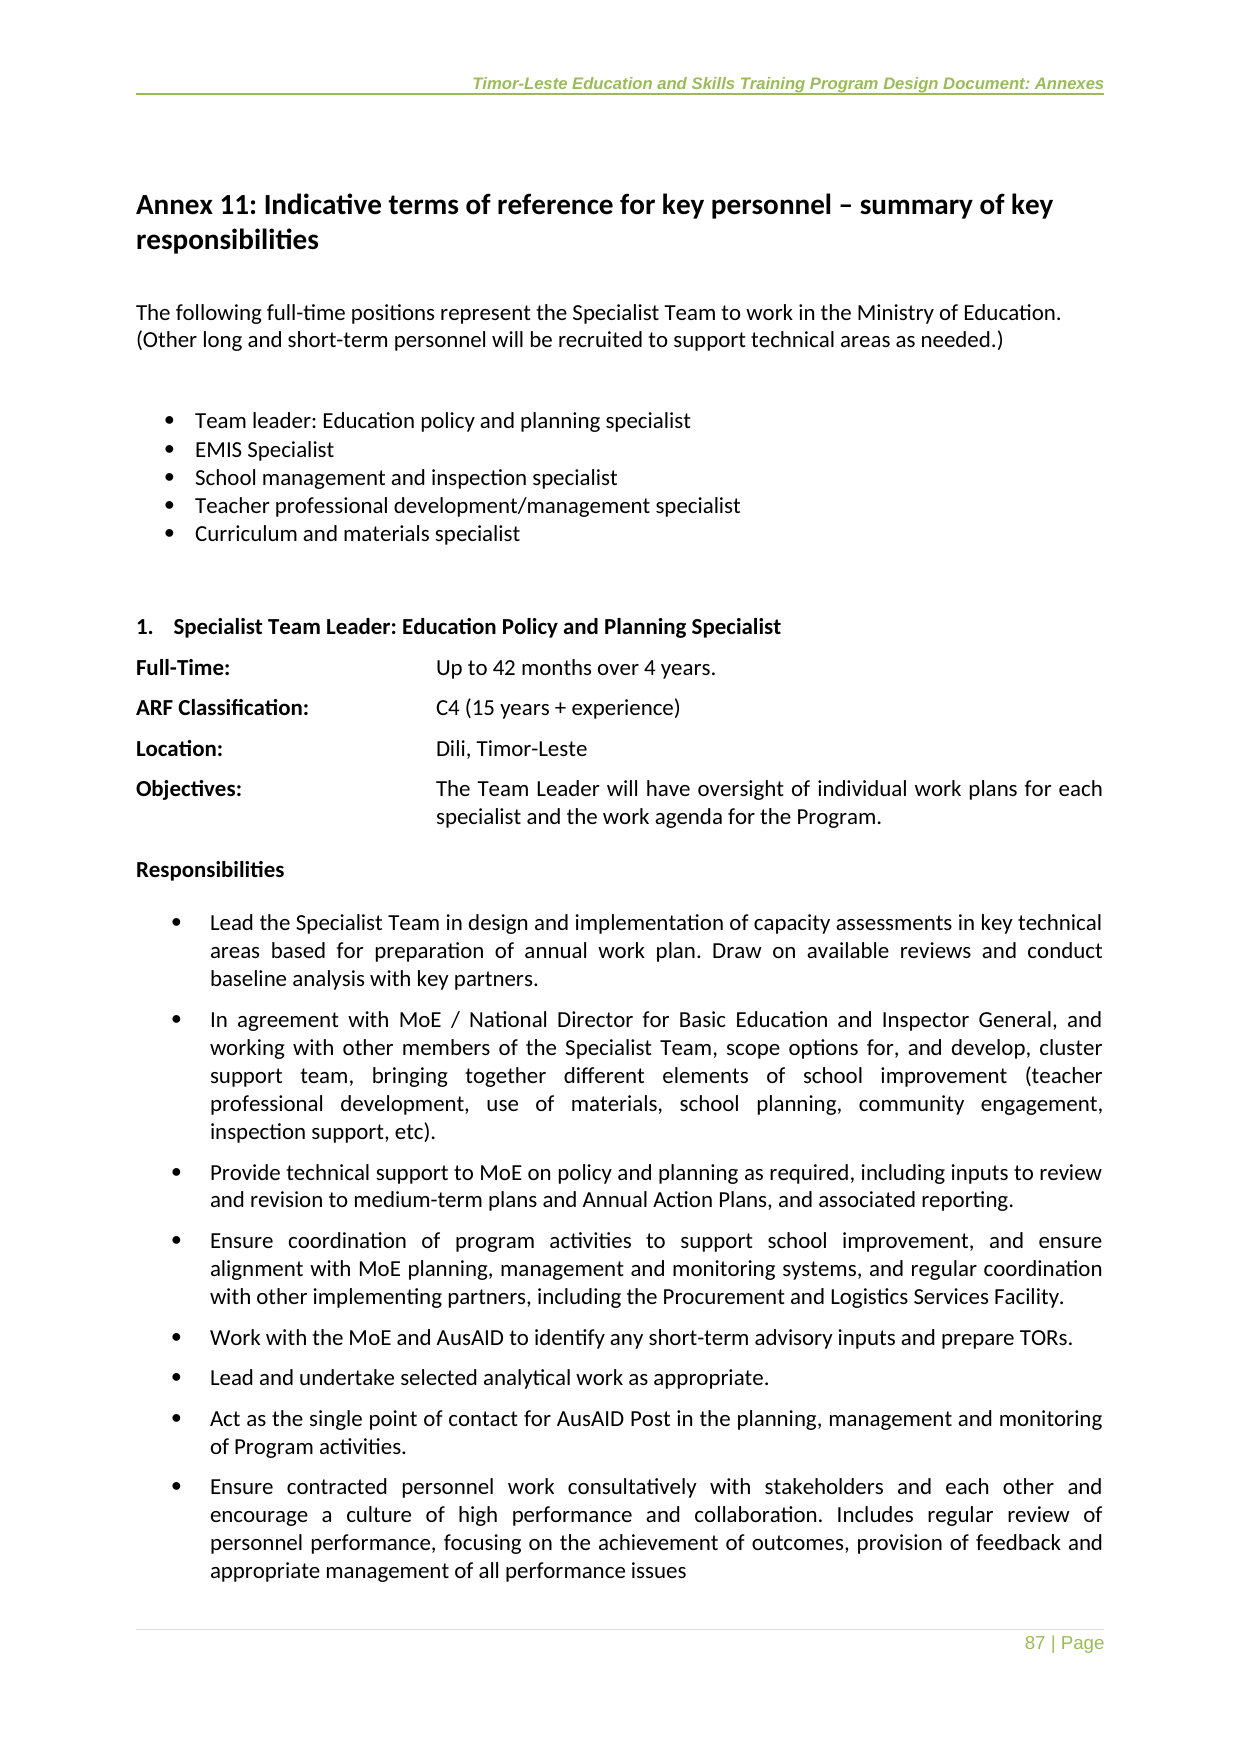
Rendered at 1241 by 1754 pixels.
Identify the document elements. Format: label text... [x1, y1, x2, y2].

list Teacher professional development/management specialist [165, 491, 1104, 519]
list Curriculum and materials specialist [165, 519, 1104, 547]
text Full-Time: Up to 42 months over 4 years. [136, 653, 1104, 681]
list School management and inspection specialist [165, 463, 1104, 491]
list Team leader: Education policy and planning specialist [165, 407, 1104, 435]
subtitle Annex 11: Indicative terms of reference for key personnel – summary of key responsibilities [136, 186, 1104, 257]
text Responsibilities [136, 855, 1104, 883]
text Location: Dili, Timor-Leste [136, 734, 1104, 762]
list Ensure contracted personnel work consultatively with stakeholders and each other and encourage a culture of high performance and collaboration. Includes regular review of personnel performance, focusing on the achievement of outcomes, provision of feedback and appropriate management of all performance issues [172, 1472, 1104, 1584]
list In agreement with MoE / National Director for Basic Education and Inspector General, and working with other members of the Specialist Team, scope options for, and develop, cluster support team, bringing together different elements of school improvement (teacher professional development, use of materials, school planning, community engagement, inspection support, etc). [172, 1005, 1104, 1145]
list Ensure coordination of program activities to support school improvement, and ensure alignment with MoE planning, management and monitoring systems, and regular coordination with other implementing partners, including the Procurement and Logistics Services Facility. [172, 1226, 1104, 1310]
list Lead the Specialist Team in design and implementation of capacity assessments in key technical areas based for preparation of annual work plan. Draw on available reviews and conduct baseline analysis with key partners. [172, 908, 1104, 992]
list Work with the MoE and AusAID to identify any short-term advisory inputs and prepare TORs. [172, 1323, 1104, 1351]
list Act as the single point of contact for AusAID Post in the planning, management and monitoring of Program activities. [172, 1404, 1104, 1460]
list Specialist Team Leader: Education Policy and Planning Specialist [136, 612, 1104, 640]
text ARF Classification: C4 (15 years + experience) [136, 693, 1104, 721]
list EMIS Specialist [165, 435, 1104, 463]
list Provide technical support to MoE on policy and planning as required, including inputs to review and revision to medium-term plans and Annual Action Plans, and associated reporting. [172, 1158, 1104, 1214]
text Objectives: The Team Leader will have oversight of individual work plans for each specialist and the work agenda for the Program. [136, 774, 1104, 830]
list Lead and undertake selected analytical work as appropriate. [172, 1363, 1104, 1391]
text The following full-time positions represent the Specialist Team to work in the Ministry of Education. (Other long and short-term personnel will be recruited to support technical areas as needed.) [136, 298, 1104, 354]
